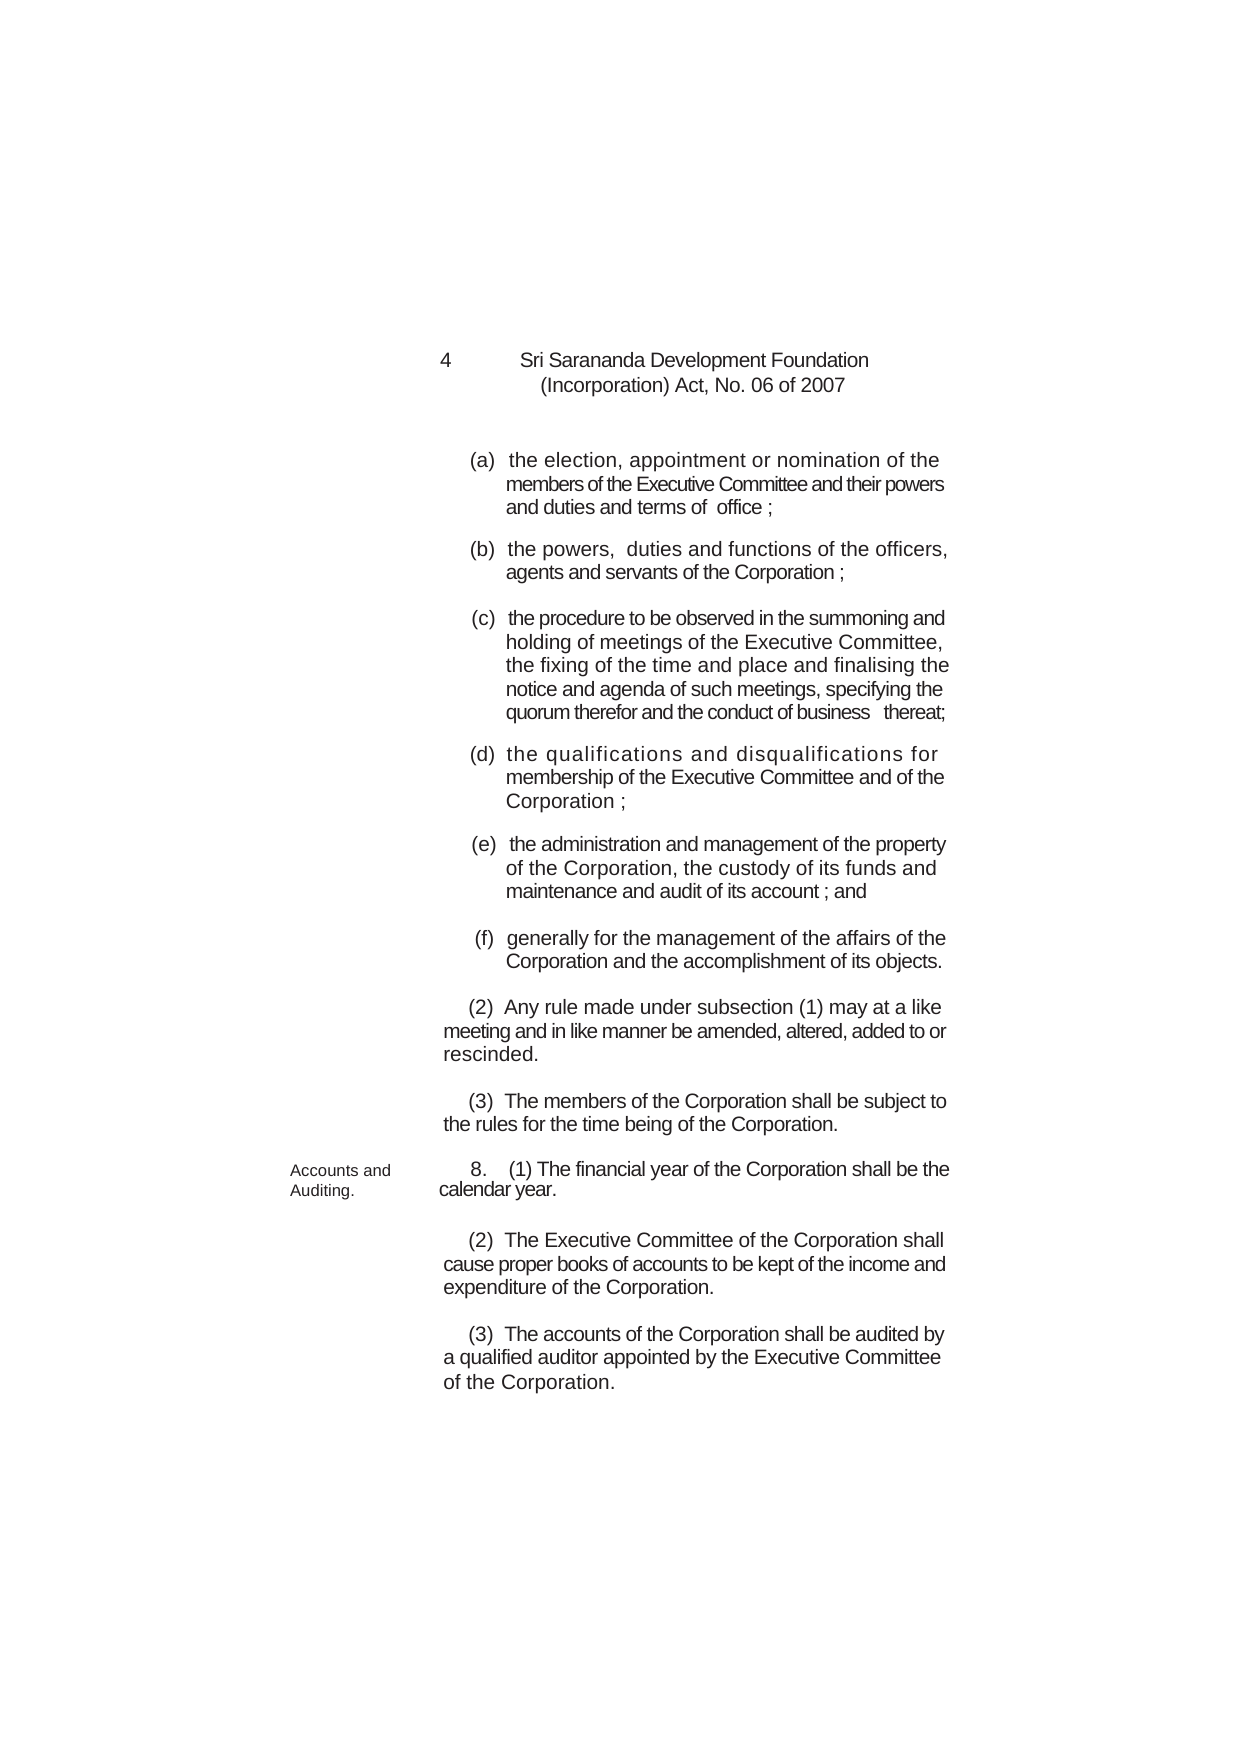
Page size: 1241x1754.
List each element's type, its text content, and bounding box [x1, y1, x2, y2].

text holding of meetings of the Executive Committee, [506, 631, 1240, 654]
text rescinded. [443, 1043, 1240, 1067]
text (2) The Executive Committee of the Corporation shall [468, 1228, 1240, 1253]
text (f) generally for the management of the affairs of the [474, 925, 1240, 950]
text Auditing. calendar year. [290, 1180, 1240, 1200]
text meeting and in like manner be amended, altered, added to or [443, 1020, 1240, 1043]
text (a) the election, appointment or nomination of the [469, 447, 1240, 472]
text (3) The members of the Corporation shall be subject to [468, 1088, 1240, 1113]
text (d) the qualifications and disqualifications for [469, 741, 1240, 766]
text Corporation and the accomplishment of its objects. [506, 950, 1240, 973]
text Accounts and 8. (1) The financial year of the Corporation shall be the [290, 1159, 1240, 1180]
text members of the Executive Committee and their powers [506, 472, 1240, 496]
text (c) the procedure to be observed in the summoning and [471, 606, 1240, 631]
text Corporation ; [506, 789, 1240, 813]
text membership of the Executive Committee and of the [506, 766, 1240, 789]
text agents and servants of the Corporation ; [506, 561, 1240, 584]
text and duties and terms of office ; [506, 496, 1240, 519]
text (2) Any rule made under subsection (1) may at a like [468, 995, 1240, 1020]
text a qualified auditor appointed by the Executive Committee [443, 1346, 1240, 1369]
text (e) the administration and management of the property [471, 832, 1240, 857]
text (Incorporation) Act, No. 06 of 2007 [540, 373, 1240, 397]
text quorum therefor and the conduct of business thereat; [506, 701, 1240, 724]
text of the Corporation. [443, 1369, 1240, 1394]
text cause proper books of accounts to be kept of the income and [443, 1253, 1240, 1276]
text expenditure of the Corporation. [443, 1276, 1240, 1299]
text of the Corporation, the custody of its funds and [506, 857, 1240, 880]
text (b) the powers, duties and functions of the officers, [469, 536, 1240, 561]
text the fixing of the time and place and finalising the [506, 654, 1240, 678]
text notice and agenda of such meetings, specifying the [506, 678, 1240, 701]
text 4 Sri Sarananda Development Foundation [440, 347, 1240, 373]
text the rules for the time being of the Corporation. [443, 1113, 1240, 1136]
text (3) The accounts of the Corporation shall be audited by [468, 1321, 1240, 1346]
text maintenance and audit of its account ; and [506, 880, 1240, 903]
